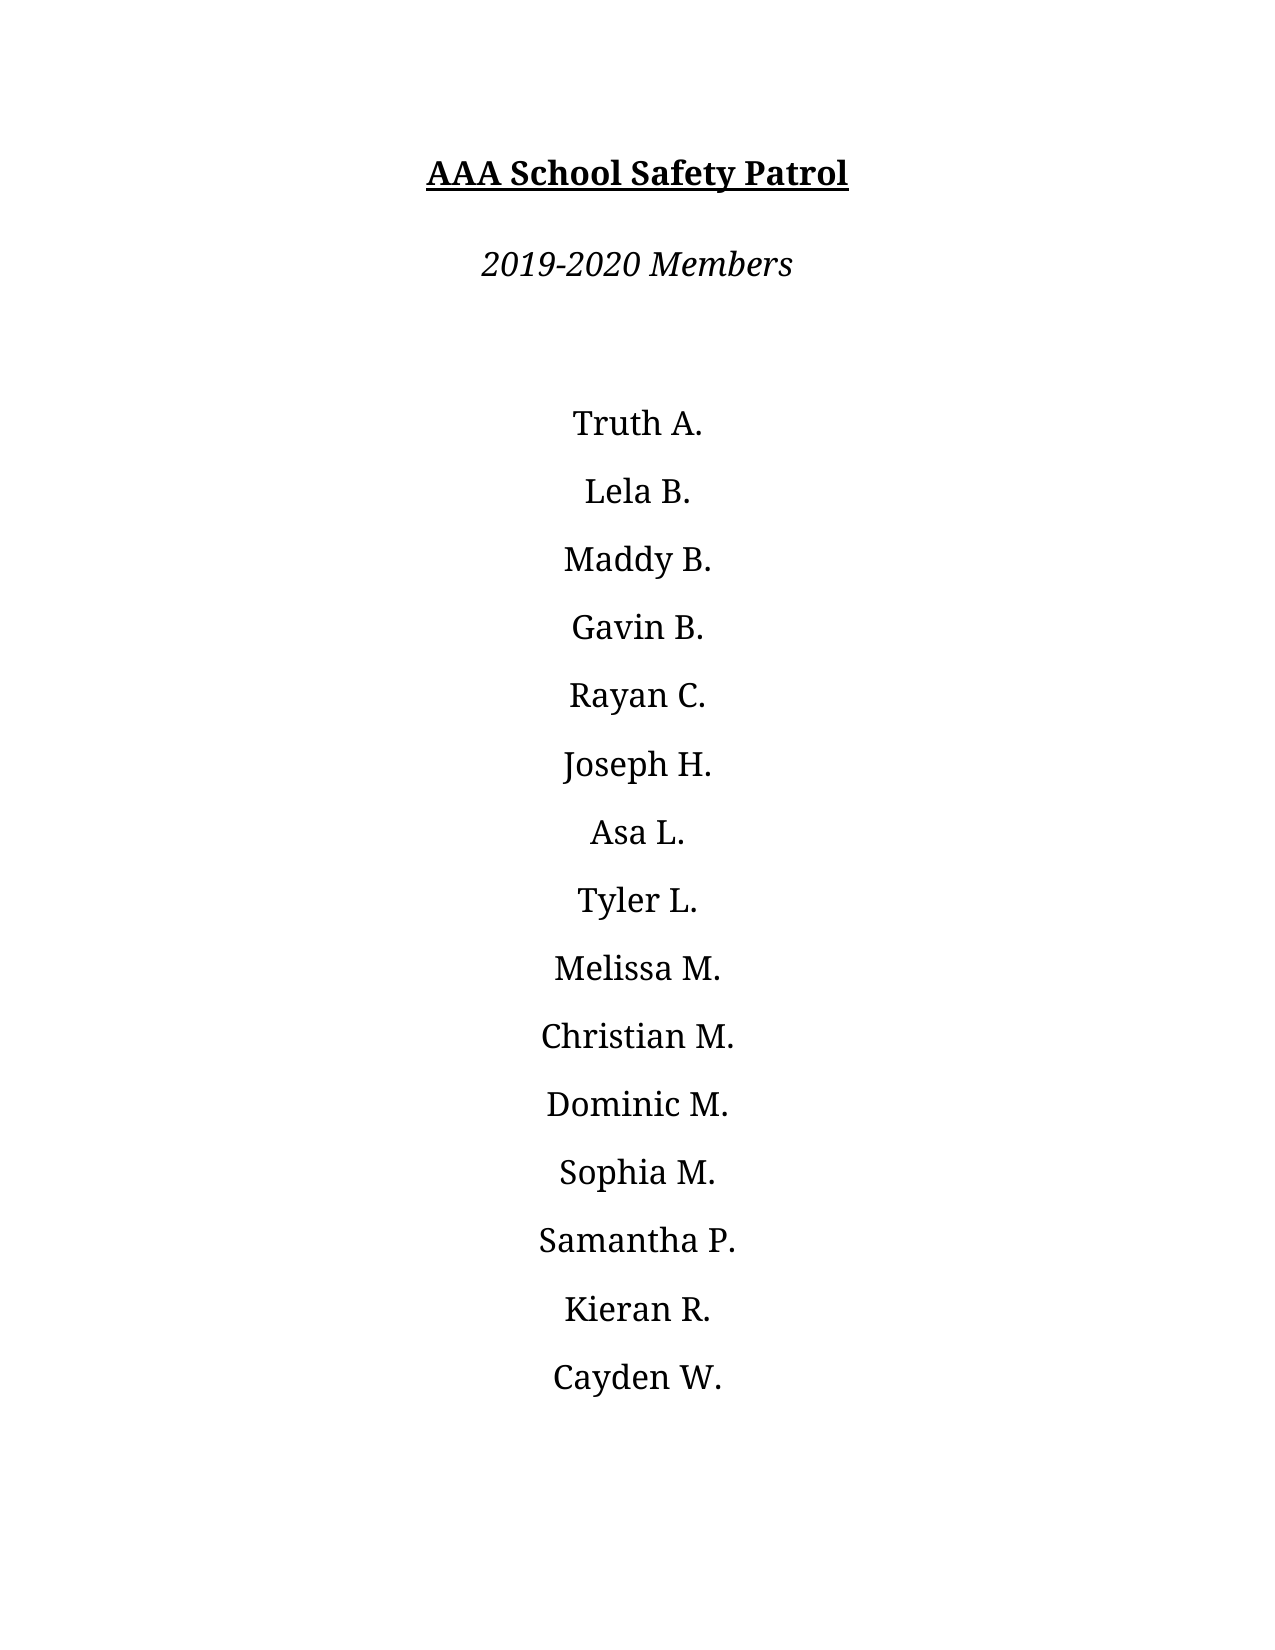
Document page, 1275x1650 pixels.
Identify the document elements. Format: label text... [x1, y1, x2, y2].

text Lela B. [187, 468, 1087, 513]
text Melissa M. [187, 945, 1087, 990]
text Rayan C. [187, 672, 1087, 718]
text Kieran R. [187, 1285, 1087, 1331]
text Sophia M. [187, 1149, 1087, 1194]
text Christian M. [187, 1013, 1087, 1058]
text Joseph H. [187, 740, 1087, 786]
text Tyler L. [187, 877, 1087, 922]
text Asa L. [187, 808, 1087, 854]
text Samantha P. [187, 1217, 1087, 1263]
text Truth A. [187, 400, 1087, 445]
text Cayden W. [187, 1353, 1087, 1399]
text Dominic M. [187, 1081, 1087, 1126]
text AAA School Safety Patrol [187, 150, 1087, 195]
text Maddy B. [187, 536, 1087, 581]
text Gavin B. [187, 604, 1087, 649]
text 2019-2020 Members [187, 241, 1087, 286]
